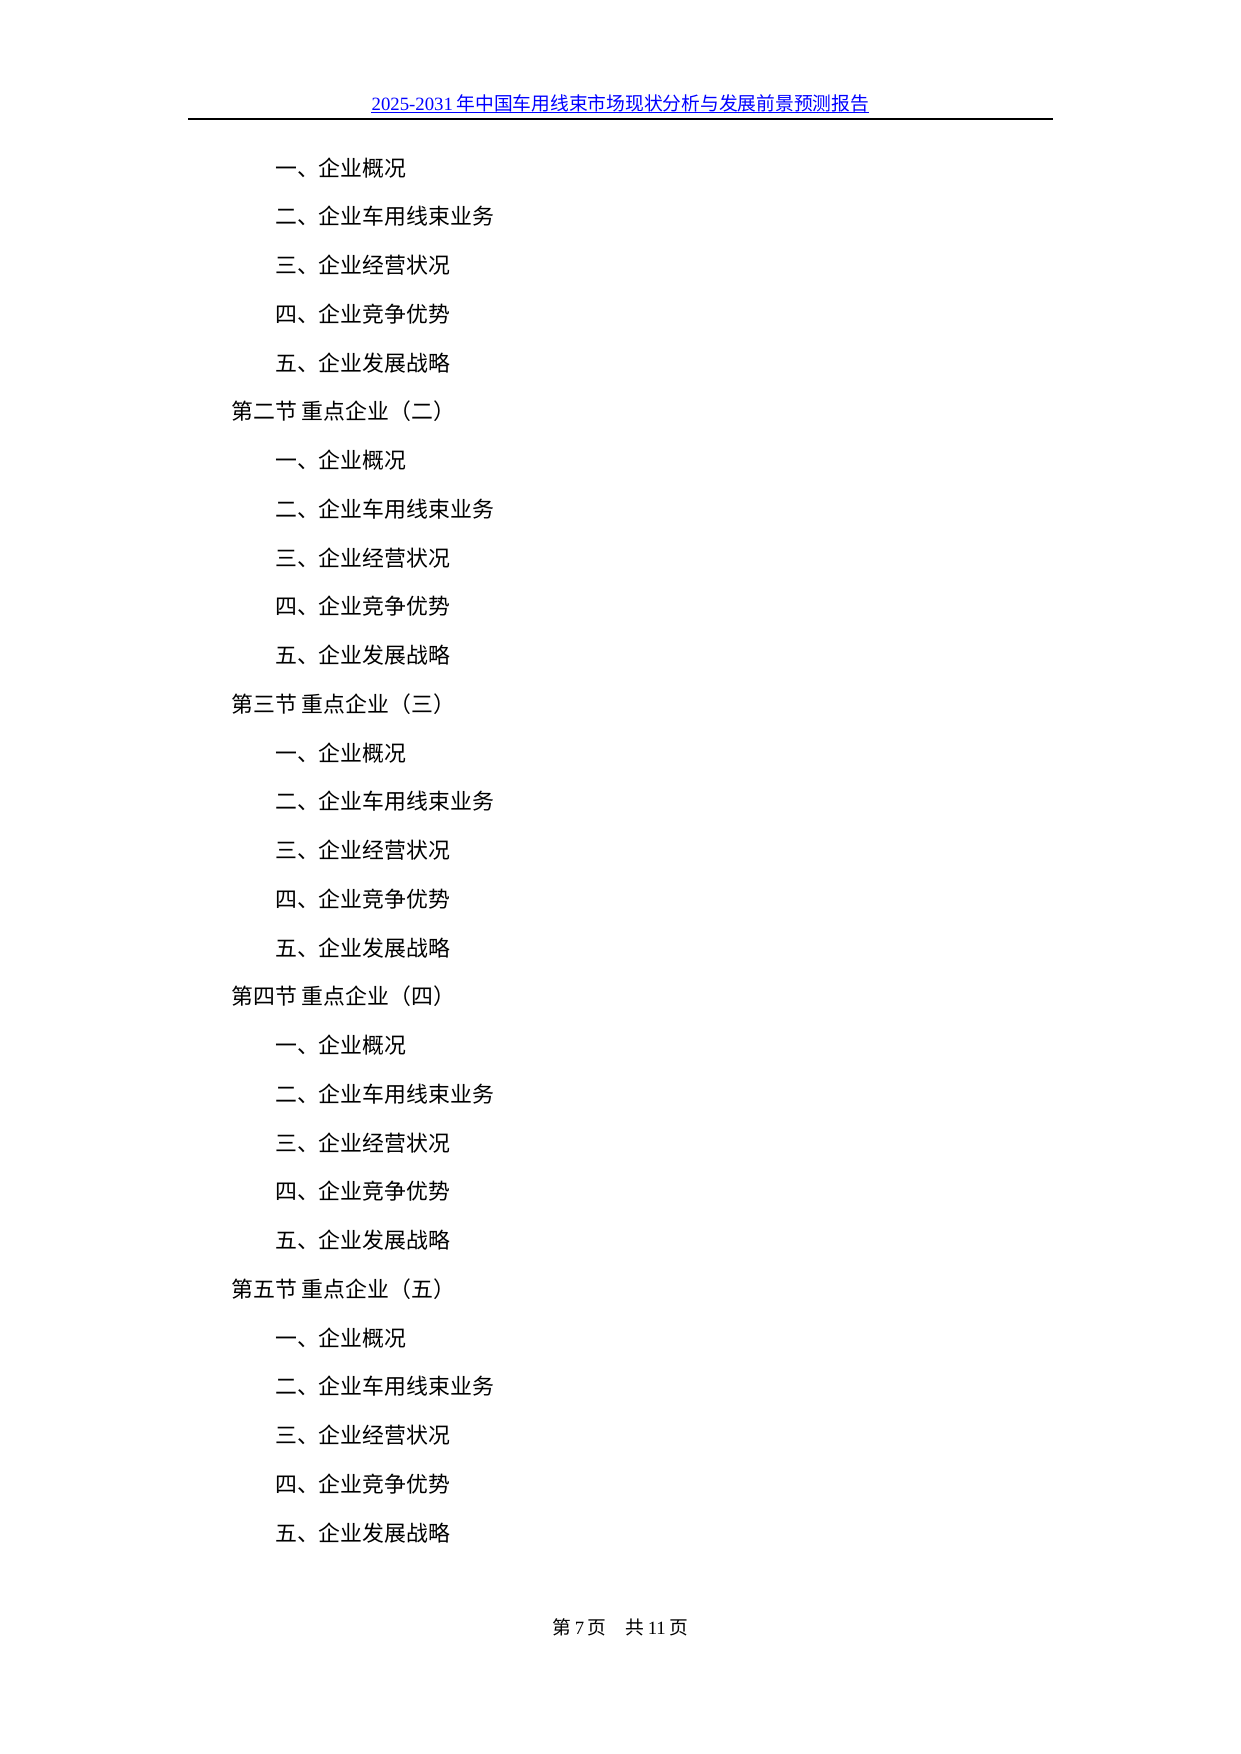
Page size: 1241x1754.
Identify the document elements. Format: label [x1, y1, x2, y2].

text [187, 150, 1053, 1548]
